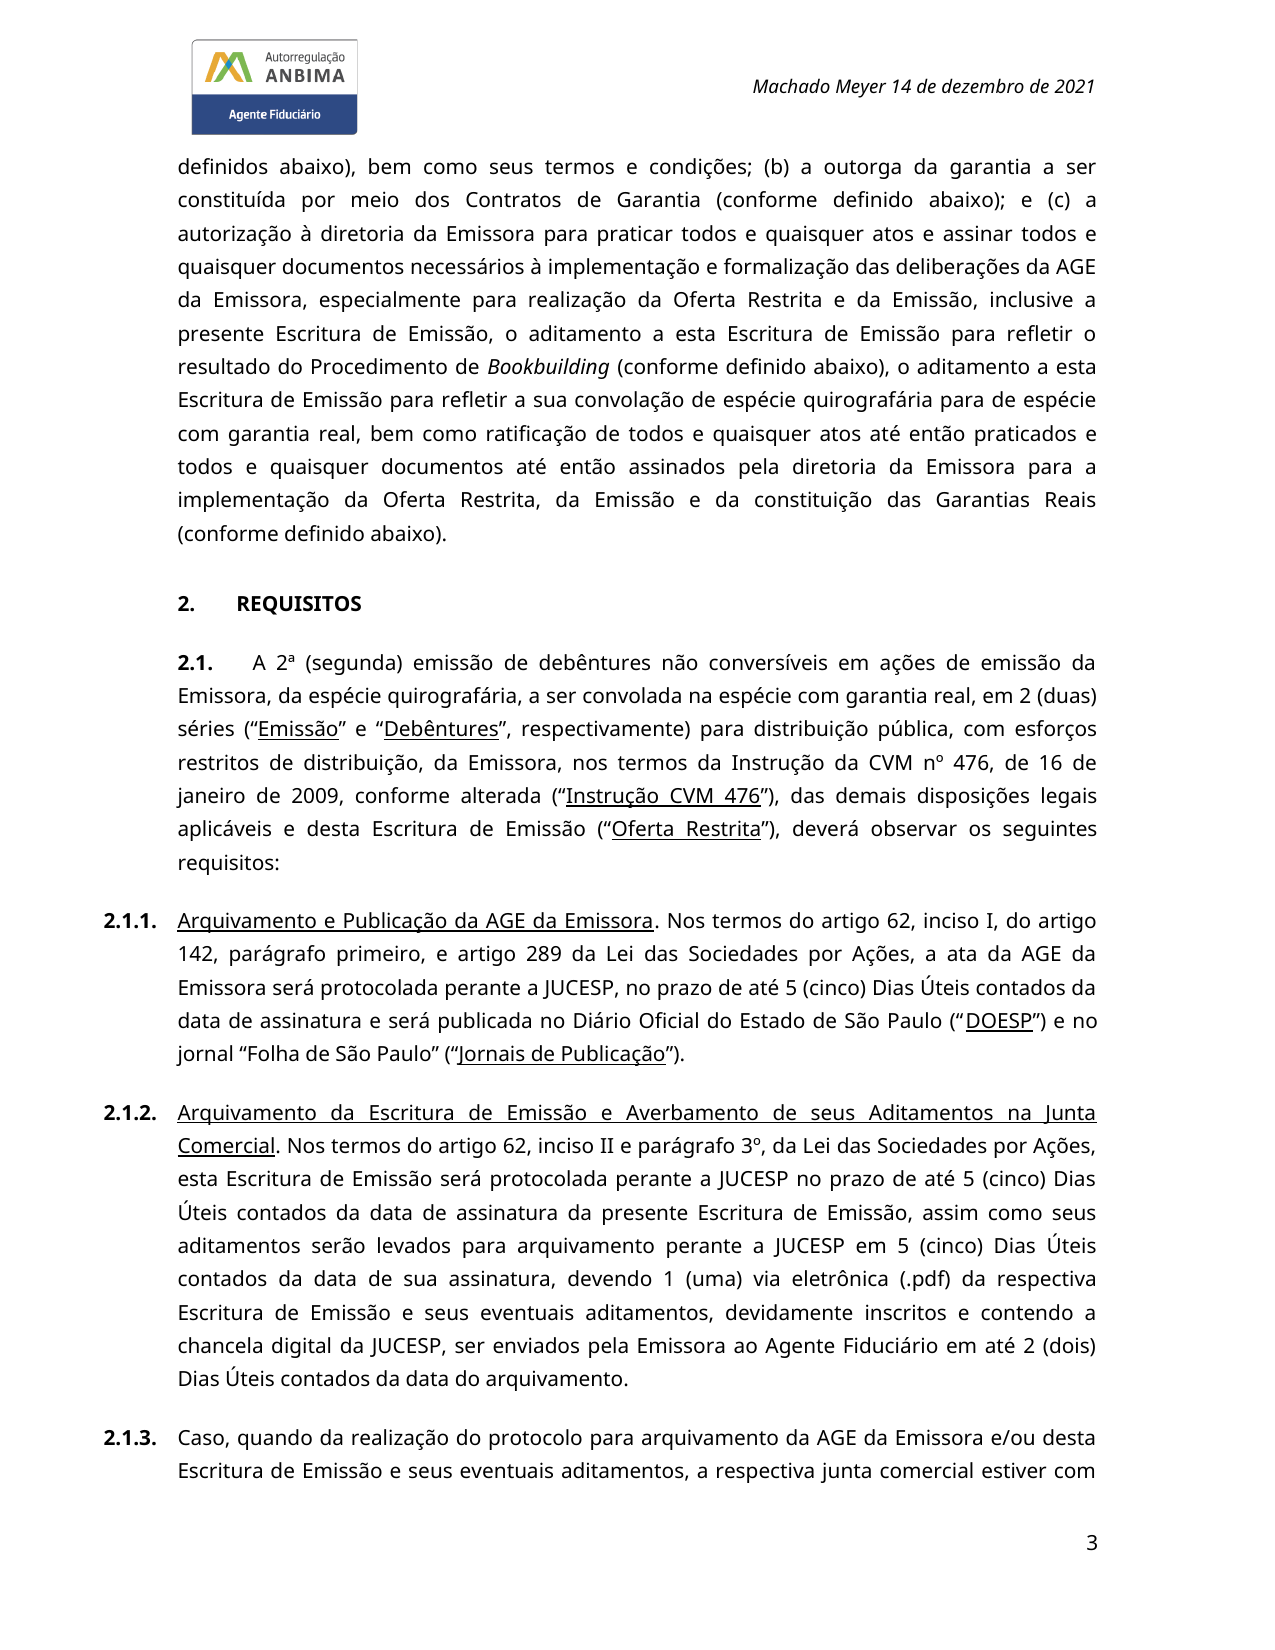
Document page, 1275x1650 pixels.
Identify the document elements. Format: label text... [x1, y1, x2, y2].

text Arquivamento e Publicação da AGE da Emissora. Nos termos do artigo 62, inciso I, do artigo 142, parágrafo primeiro, e artigo 289 da Lei das Sociedades por Ações, a ata da AGE da Emissora será protocolada perante a JUCESP, no prazo de até 5 (cinco) Dias Úteis contados da data de assinatura e será publicada no Diário Oficial do Estado de São Paulo (“DOESP”) e no jornal “Folha de São Paulo” (“Jornais de Publicação”). [103, 902, 1098, 1068]
text A 2ª (segunda) emissão de debêntures não conversíveis em ações de emissão da Emissora, da espécie quirografária, a ser convolada na espécie com garantia real, em 2 (duas) séries (“Emissão” e “Debêntures”, respectivamente) para distribuição pública, com esforços restritos de distribuição, da Emissora, nos termos da Instrução da CVM nº 476, de 16 de janeiro de 2009, conforme alterada (“Instrução CVM 476”), das demais disposições legais aplicáveis e desta Escritura de Emissão (“Oferta Restrita”), deverá observar os seguintes requisitos: [177, 643, 1098, 877]
picture [191, 39, 358, 135]
text Arquivamento da Escritura de Emissão e Averbamento de seus Aditamentos na Junta Comercial. Nos termos do artigo 62, inciso II e parágrafo 3º, da Lei das Sociedades por Ações, esta Escritura de Emissão será protocolada perante a JUCESP no prazo de até 5 (cinco) Dias Úteis contados da data de assinatura da presente Escritura de Emissão, assim como seus aditamentos serão levados para arquivamento perante a JUCESP em 5 (cinco) Dias Úteis contados da data de sua assinatura, devendo 1 (uma) via eletrônica (.pdf) da respectiva Escritura de Emissão e seus eventuais aditamentos, devidamente inscritos e contendo a chancela digital da JUCESP, ser enviados pela Emissora ao Agente Fiduciário em até 2 (dois) Dias Úteis contados da data do arquivamento. [103, 1093, 1098, 1393]
subtitle REQUISITOS [177, 585, 1098, 618]
